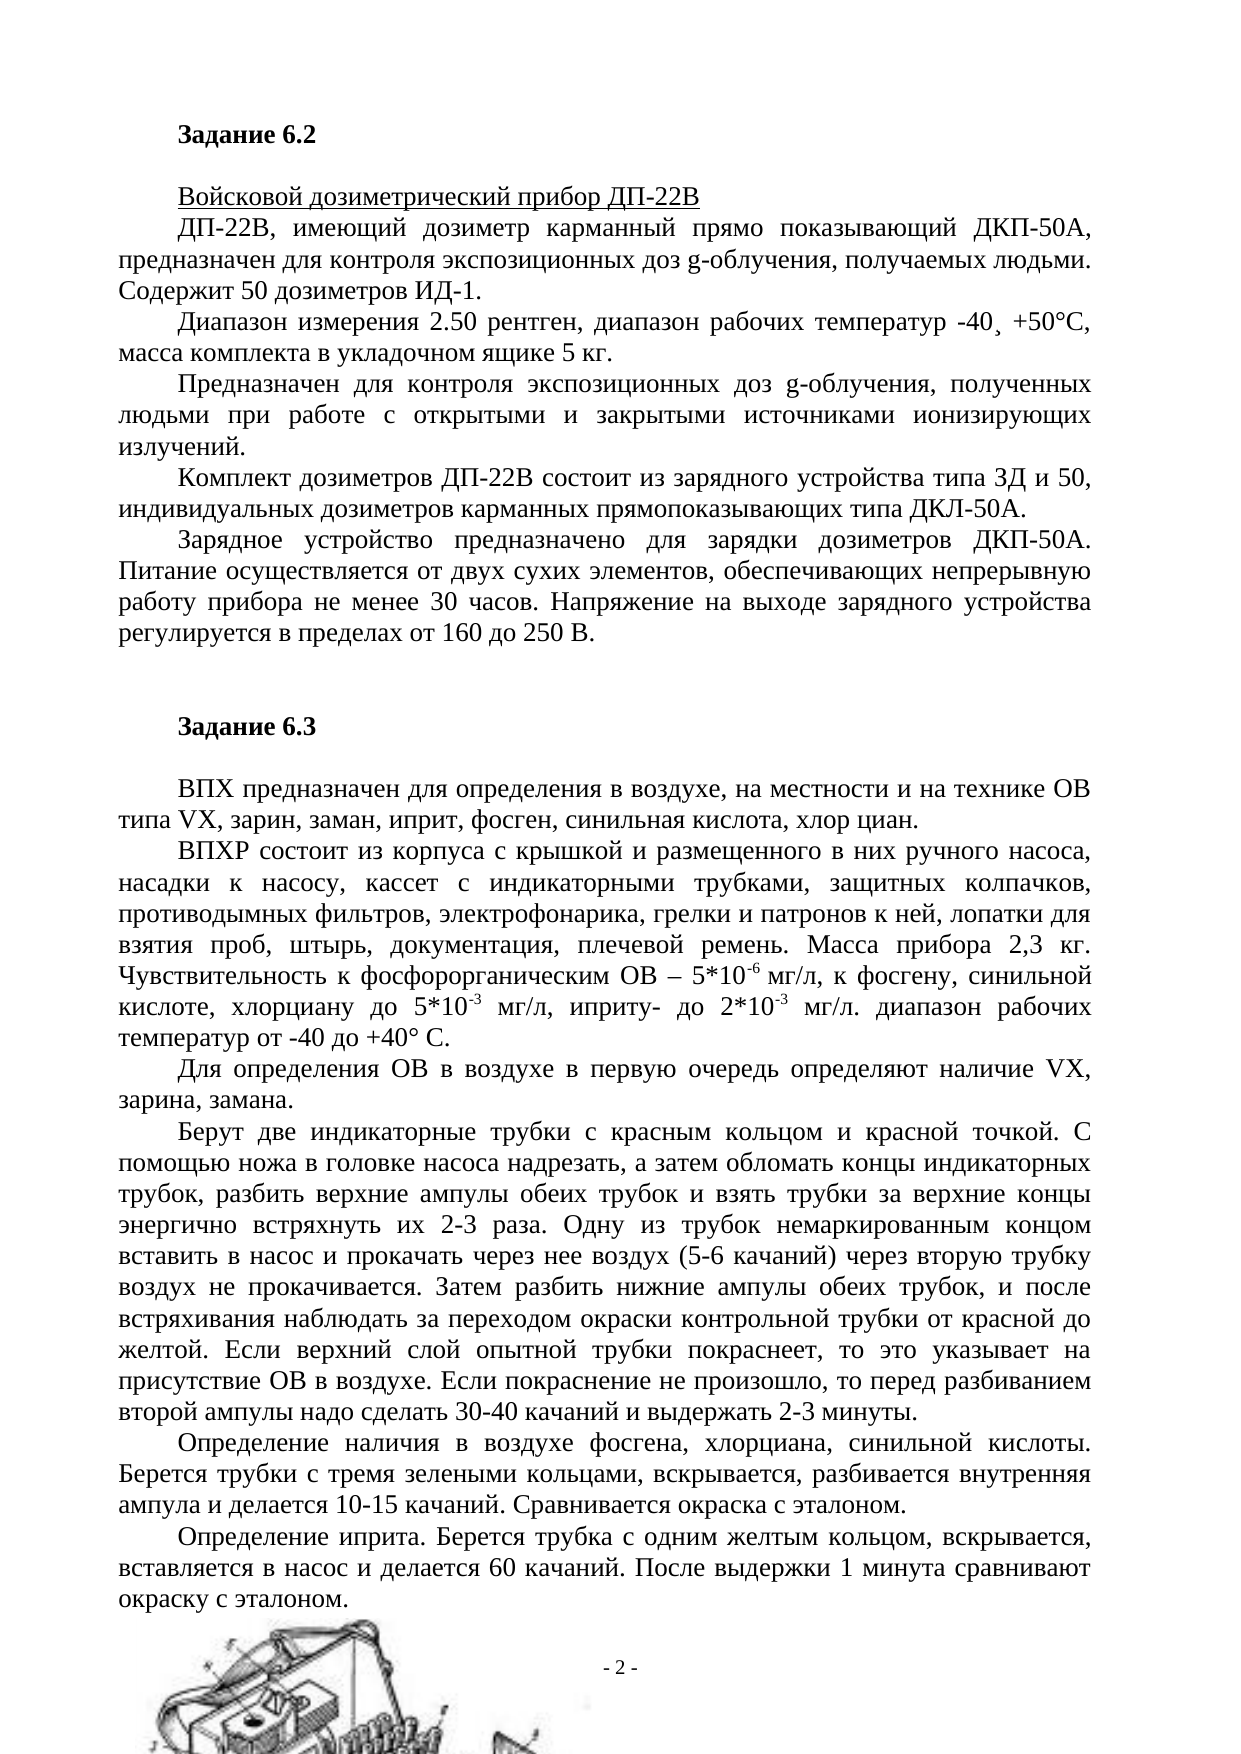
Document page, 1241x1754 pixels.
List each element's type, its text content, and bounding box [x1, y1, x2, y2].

text Задание 6.2 [118, 118, 1092, 149]
text Для определения ОВ в воздухе в первую очередь определяют наличие VX, зарина, замана. [118, 1052, 1092, 1115]
picture [135, 1618, 601, 1754]
text Комплект дозиметров ДП-22В состоит из зарядного устройства типа ЗД и 50, индивидуальных дозиметров карманных прямопоказывающих типа ДКЛ-50А. [118, 461, 1092, 523]
text Определение наличия в воздухе фосгена, хлорциана, синильной кислоты. Берется трубки с тремя зелеными кольцами, вскрывается, разбивается внутренняя ампула и делается 10-15 качаний. Сравнивается окраска с эталоном. [118, 1426, 1092, 1520]
text Зарядное устройство предназначено для зарядки дозиметров ДКП-50А. Питание осуществляется от двух сухих элементов, обеспечивающих непрерывную работу прибора не менее 30 часов. Напряжение на выходе зарядного устройства регулируется в пределах от 160 до 250 В. [118, 523, 1092, 648]
text Диапазон измерения 2.50 рентген, диапазон рабочих температур -40¸ +50°С, масса комплекта в укладочном ящике 5 кг. [118, 305, 1092, 367]
text Берут две индикаторные трубки с красным кольцом и красной точкой. С помощью ножа в головке насоса надрезать, а затем обломать концы индикаторных трубок, разбить верхние ампулы обеих трубок и взять трубки за верхние концы энергично встряхнуть их 2-3 раза. Одну из трубок немаркированным концом вставить в насос и прокачать через нее воздух (5-6 качаний) через вторую трубку воздух не прокачивается. Затем разбить нижние ампулы обеих трубок, и после встряхивания наблюдать за переходом окраски контрольной трубки от красной до желтой. Если верхний слой опытной трубки покраснеет, то это указывает на присутствие ОВ в воздухе. Если покраснение не произошло, то перед разбиванием второй ампулы надо сделать 30-40 качаний и выдержать 2-3 минуты. [118, 1115, 1092, 1426]
text Задание 6.3 [118, 710, 1092, 741]
text Определение иприта. Берется трубка с одним желтым кольцом, вскрывается, вставляется в насос и делается 60 качаний. После выдержки 1 минута сравнивают окраску с эталоном. [118, 1520, 1092, 1613]
text Предназначен для контроля экспозиционных доз g-облучения, полученных людьми при работе с открытыми и закрытыми источниками ионизирующих излучений. [118, 367, 1092, 461]
text Войсковой дозиметрический прибор ДП-22В [118, 180, 1092, 212]
text ВПХ предназначен для определения в воздухе, на местности и на технике ОВ типа VX, зарин, заман, иприт, фосген, синильная кислота, хлор циан. [118, 772, 1092, 834]
text ВПХР состоит из корпуса с крышкой и размещенного в них ручного насоса, насадки к насосу, кассет с индикаторными трубками, защитных колпачков, противодымных фильтров, электрофонарика, грелки и патронов к ней, лопатки для взятия проб, штырь, документация, плечевой ремень. Масса прибора 2,3 кг. Чувствительность к фосфорорганическим ОВ – 5*10-6 мг/л, к фосгену, синильной кислоте, хлорциану до 5*10-3 мг/л, иприту- до 2*10-3 мг/л. диапазон рабочих температур от -40 до +40° С. [118, 834, 1092, 1052]
text ДП-22В, имеющий дозиметр карманный прямо показывающий ДКП-50А, предназначен для контроля экспозиционных доз g-облучения, получаемых людьми. Содержит 50 дозиметров ИД-1. [118, 212, 1092, 305]
